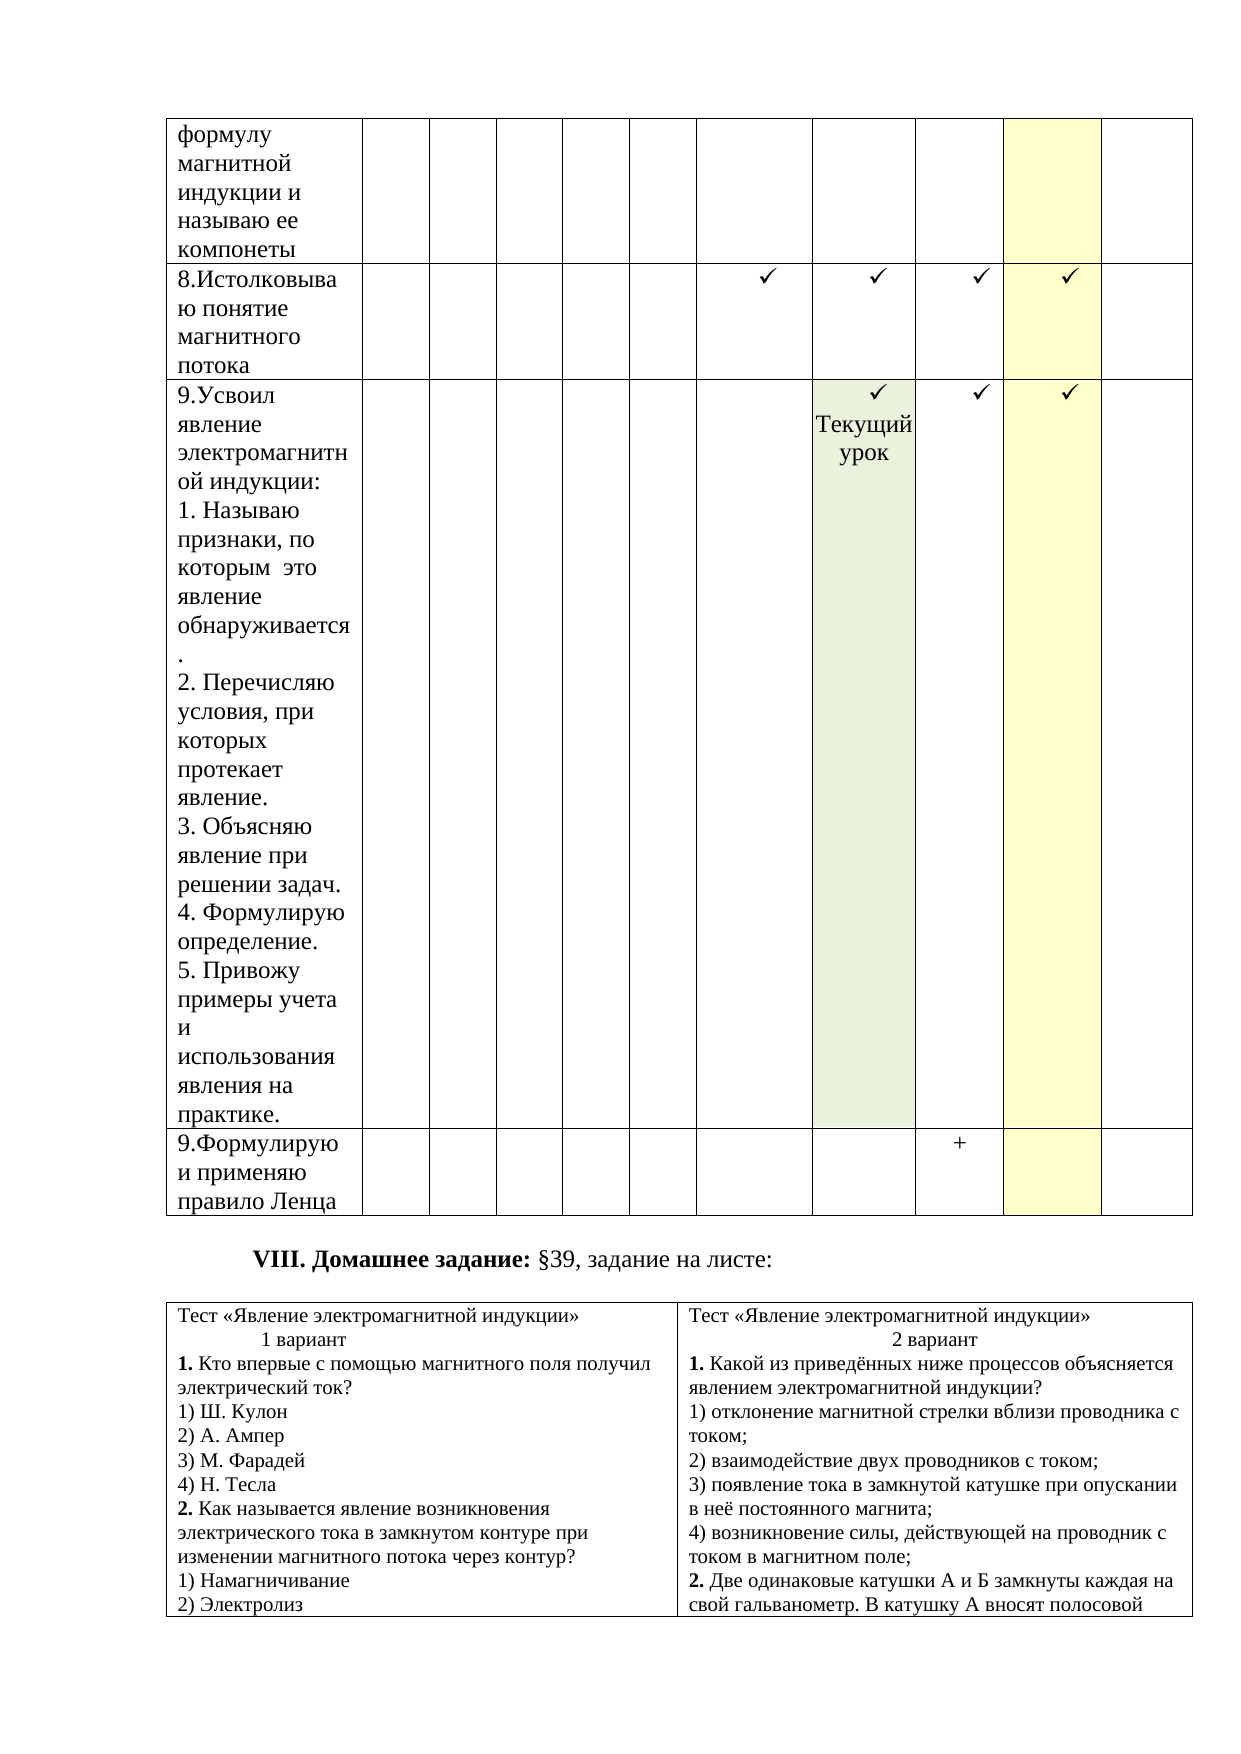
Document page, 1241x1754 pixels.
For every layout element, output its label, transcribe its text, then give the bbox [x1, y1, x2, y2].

table_cell [363, 380, 429, 1127]
table_cell [697, 380, 812, 1127]
table_cell [563, 264, 629, 379]
table_cell [916, 264, 1003, 379]
table_cell [630, 264, 696, 379]
table_cell + [916, 1129, 1003, 1215]
table_cell [430, 1129, 496, 1215]
table_cell [363, 119, 429, 263]
table_cell [1102, 1129, 1192, 1215]
table_cell [430, 119, 496, 263]
table_cell [430, 264, 496, 379]
table_cell 9.Усвоил явление электромагнитной индукции: 1. Называю признаки, по которым это явление обнаруживается. 2. Перечисляю условия, при которых протекает явление. 3. Объясняю явление при решении задач. 4. Формулирую определение. 5. Привожу примеры учета и использования явления на практике. [167, 380, 362, 1127]
table_cell [563, 1129, 629, 1215]
table_cell [1102, 380, 1192, 1127]
table_cell [1004, 1129, 1101, 1215]
table_cell [497, 380, 562, 1127]
table_cell [1102, 264, 1192, 379]
table_cell [813, 119, 915, 263]
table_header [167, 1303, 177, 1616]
table_cell 9.Формулирую и применяю правило Ленца [167, 1129, 362, 1215]
text VIII. Домашнее задание: §39, задание на листе: [252, 1216, 1181, 1273]
table_cell [563, 380, 629, 1127]
table_cell [630, 119, 696, 263]
table_cell [497, 119, 562, 263]
table_cell [1004, 119, 1101, 263]
table_cell [916, 119, 1003, 263]
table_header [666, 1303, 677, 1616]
table_cell [630, 380, 696, 1127]
table_cell [697, 264, 812, 379]
table_cell [813, 264, 915, 379]
table_cell [697, 119, 812, 263]
table_cell [497, 1129, 562, 1215]
table_cell [1004, 380, 1101, 1127]
table_cell [1004, 264, 1101, 379]
table_cell [363, 264, 429, 379]
table_cell [563, 119, 629, 263]
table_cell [167, 119, 362, 263]
table_cell [630, 1129, 696, 1215]
table_cell [697, 1129, 812, 1215]
table_cell Текущий урок [813, 380, 915, 1127]
table_cell [813, 1129, 915, 1215]
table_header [678, 1303, 1192, 1616]
table_cell [1102, 119, 1192, 263]
table_cell [430, 380, 496, 1127]
table_cell [363, 1129, 429, 1215]
table_cell [497, 264, 562, 379]
table_cell 8.Истолковываю понятие магнитного потока [167, 264, 362, 379]
table_cell [916, 380, 1003, 1127]
